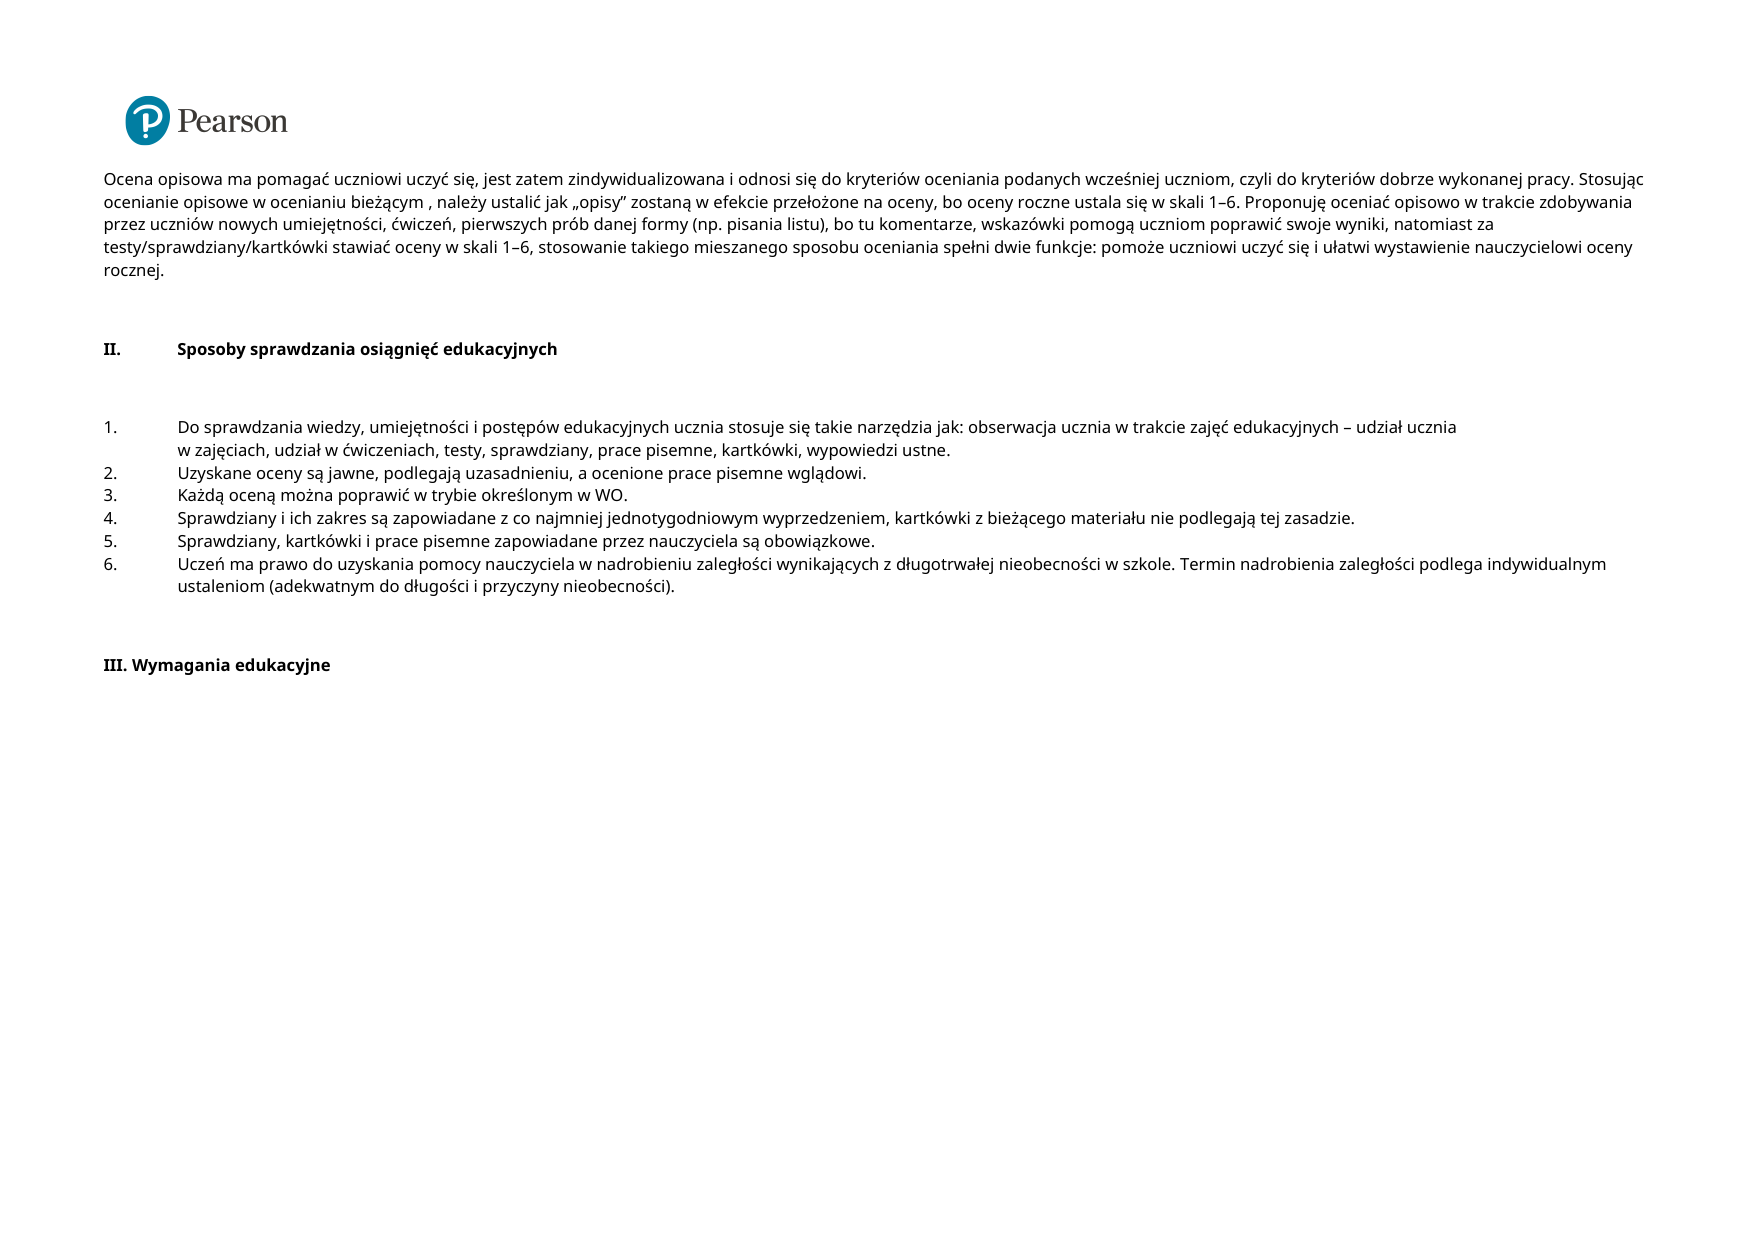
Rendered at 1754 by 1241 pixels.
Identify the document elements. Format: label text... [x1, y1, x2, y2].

picture [103, 73, 310, 168]
text 5. Sprawdziany, kartkówki i prace pisemne zapowiadane przez nauczyciela są obowiązkowe. [103, 529, 1651, 552]
text II. Sposoby sprawdzania osiągnięć edukacyjnych [103, 337, 1651, 360]
text Ocena opisowa ma pomagać uczniowi uczyć się, jest zatem zindywidualizowana i odnosi się do kryteriów oceniania podanych wcześniej uczniom, czyli do kryteriów dobrze wykonanej pracy. Stosując ocenianie opisowe w ocenianiu bieżącym , należy ustalić jak „opisy” zostaną w efekcie przełożone na oceny, bo oceny roczne ustala się w skali 1–6. Proponuję oceniać opisowo w trakcie zdobywania przez uczniów nowych umiejętności, ćwiczeń, pierwszych prób danej formy (np. pisania listu), bo tu komentarze, wskazówki pomogą uczniom poprawić swoje wyniki, natomiast za testy/sprawdziany/kartkówki stawiać oceny w skali 1–6, stosowanie takiego mieszanego sposobu oceniania spełni dwie funkcje: pomoże uczniowi uczyć się i ułatwi wystawienie nauczycielowi oceny rocznej. [103, 167, 1651, 281]
text 6. Uczeń ma prawo do uzyskania pomocy nauczyciela w nadrobieniu zaległości wynikających z długotrwałej nieobecności w szkole. Termin nadrobienia zaległości podlega indywidualnym ustaleniom (adekwatnym do długości i przyczyny nieobecności). [103, 552, 1651, 597]
text 2. Uzyskane oceny są jawne, podlegają uzasadnieniu, a ocenione prace pisemne wglądowi. [103, 461, 1651, 484]
text 3. Każdą oceną można poprawić w trybie określonym w WO. [103, 484, 1651, 507]
text III. Wymagania edukacyjne [103, 653, 1651, 676]
text 1. Do sprawdzania wiedzy, umiejętności i postępów edukacyjnych ucznia stosuje się takie narzędzia jak: obserwacja ucznia w trakcie zajęć edukacyjnych – udział ucznia w zajęciach, udział w ćwiczeniach, testy, sprawdziany, prace pisemne, kartkówki, wypowiedzi ustne. [103, 416, 1651, 461]
text 4. Sprawdziany i ich zakres są zapowiadane z co najmniej jednotygodniowym wyprzedzeniem, kartkówki z bieżącego materiału nie podlegają tej zasadzie. [103, 507, 1651, 529]
